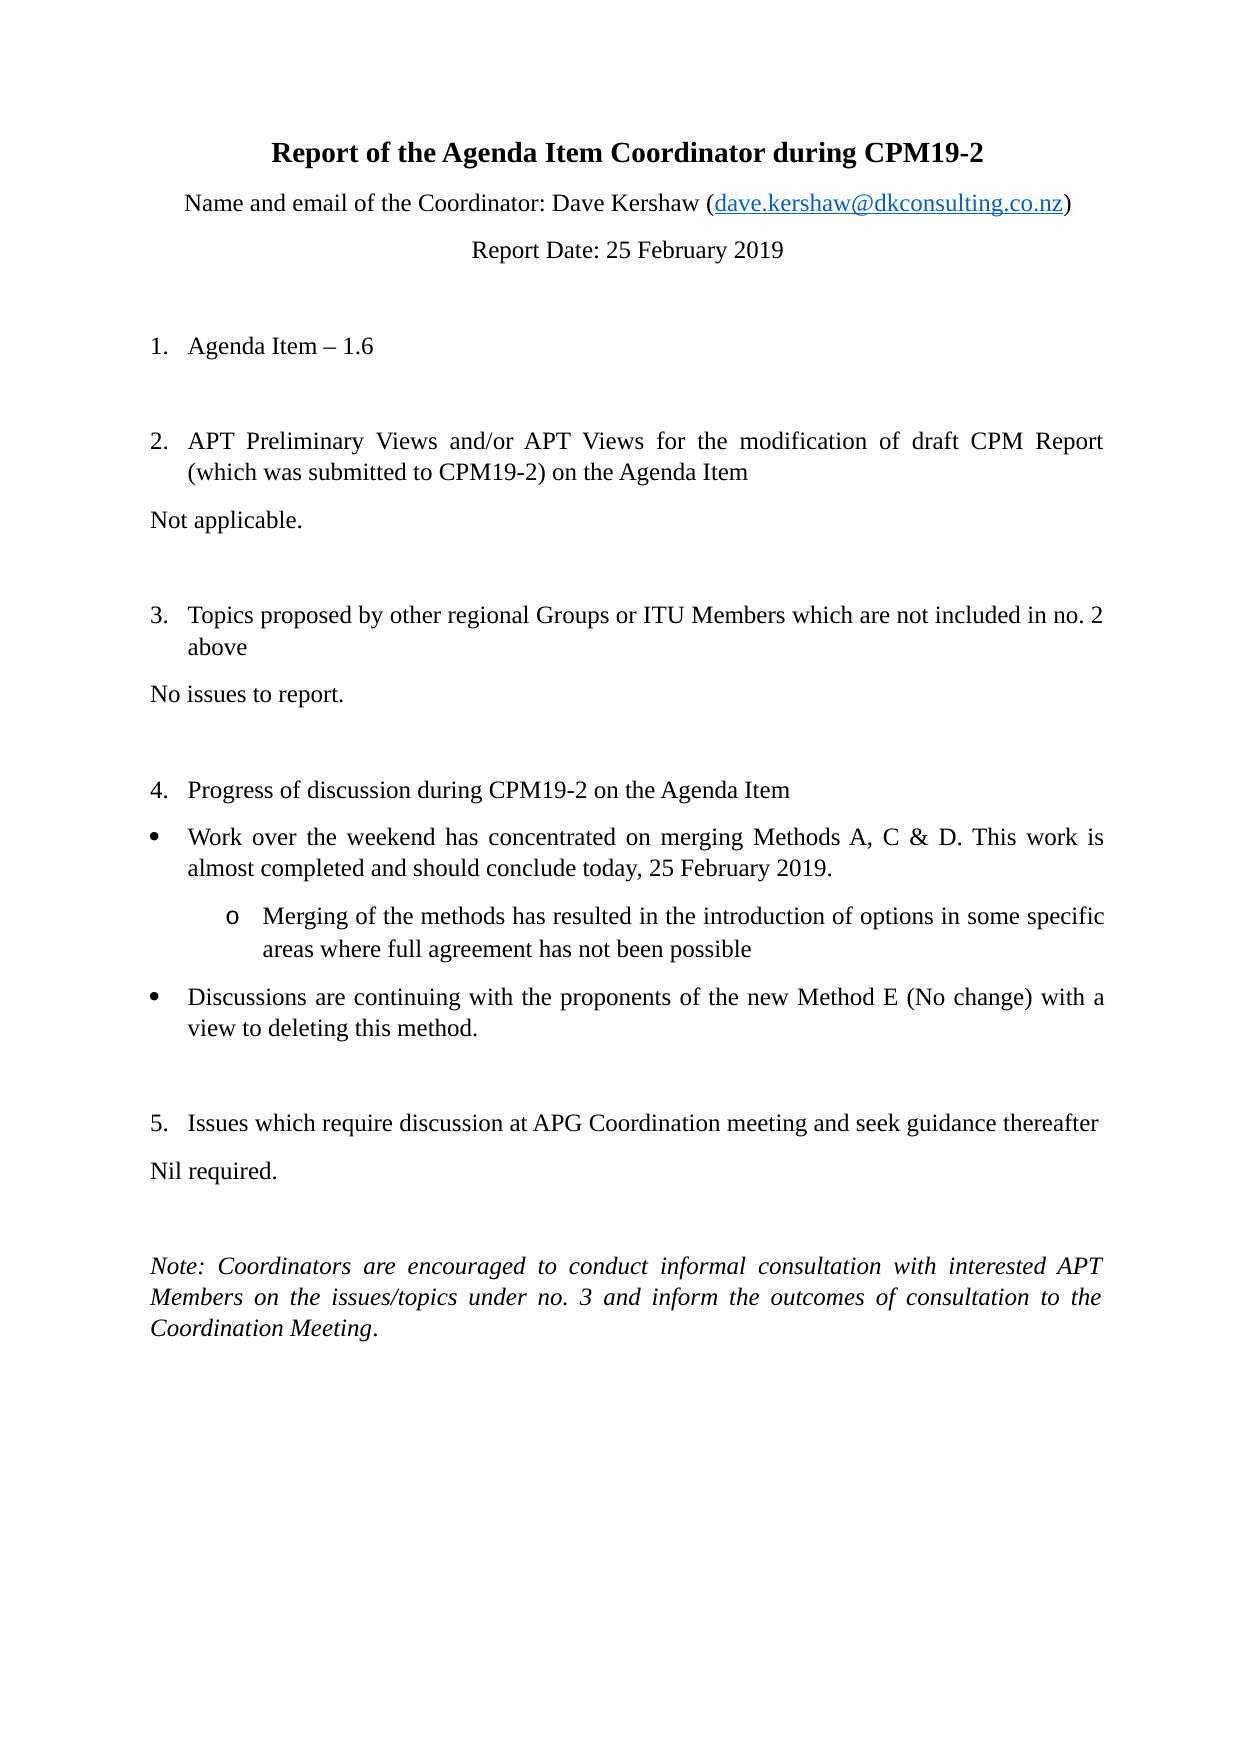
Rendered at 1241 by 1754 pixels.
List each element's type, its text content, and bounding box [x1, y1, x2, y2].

list Work over the weekend has concentrated on merging Methods A, C & D. This work is almost completed and should conclude today, 25 February 2019. [150, 822, 1105, 882]
text Nil required. [150, 1156, 1105, 1185]
text Not applicable. [150, 505, 1105, 534]
list Agenda Item – 1.6 [150, 331, 1105, 360]
text Report of the Agenda Item Coordinator during CPM19-2 [150, 135, 1105, 168]
list Discussions are continuing with the proponents of the new Method E (No change) with a view to deleting this method. [150, 982, 1105, 1042]
text Report Date: 25 February 2019 [150, 236, 1105, 264]
text Name and email of the Coordinator: Dave Kershaw (dave.kershaw@dkconsulting.co.nz) [150, 188, 1105, 217]
list Topics proposed by other regional Groups or ITU Members which are not included in no. 2 above [150, 601, 1105, 660]
text Note: Coordinators are encouraged to conduct informal consultation with interested APT Members on the issues/topics under no. 3 and inform the outcomes of consultation to the Coordination Meeting. [150, 1251, 1105, 1342]
list Merging of the methods has resulted in the introduction of options in some specific areas where full agreement has not been possible [225, 901, 1105, 963]
text No issues to report. [150, 679, 1105, 708]
list Progress of discussion during CPM19-2 on the Agenda Item [150, 775, 1105, 803]
list Issues which require discussion at APG Coordination meeting and seek guidance thereafter [150, 1108, 1105, 1137]
list APT Preliminary Views and/or APT Views for the modification of draft CPM Report (which was submitted to CPM19-2) on the Agenda Item [150, 426, 1105, 486]
